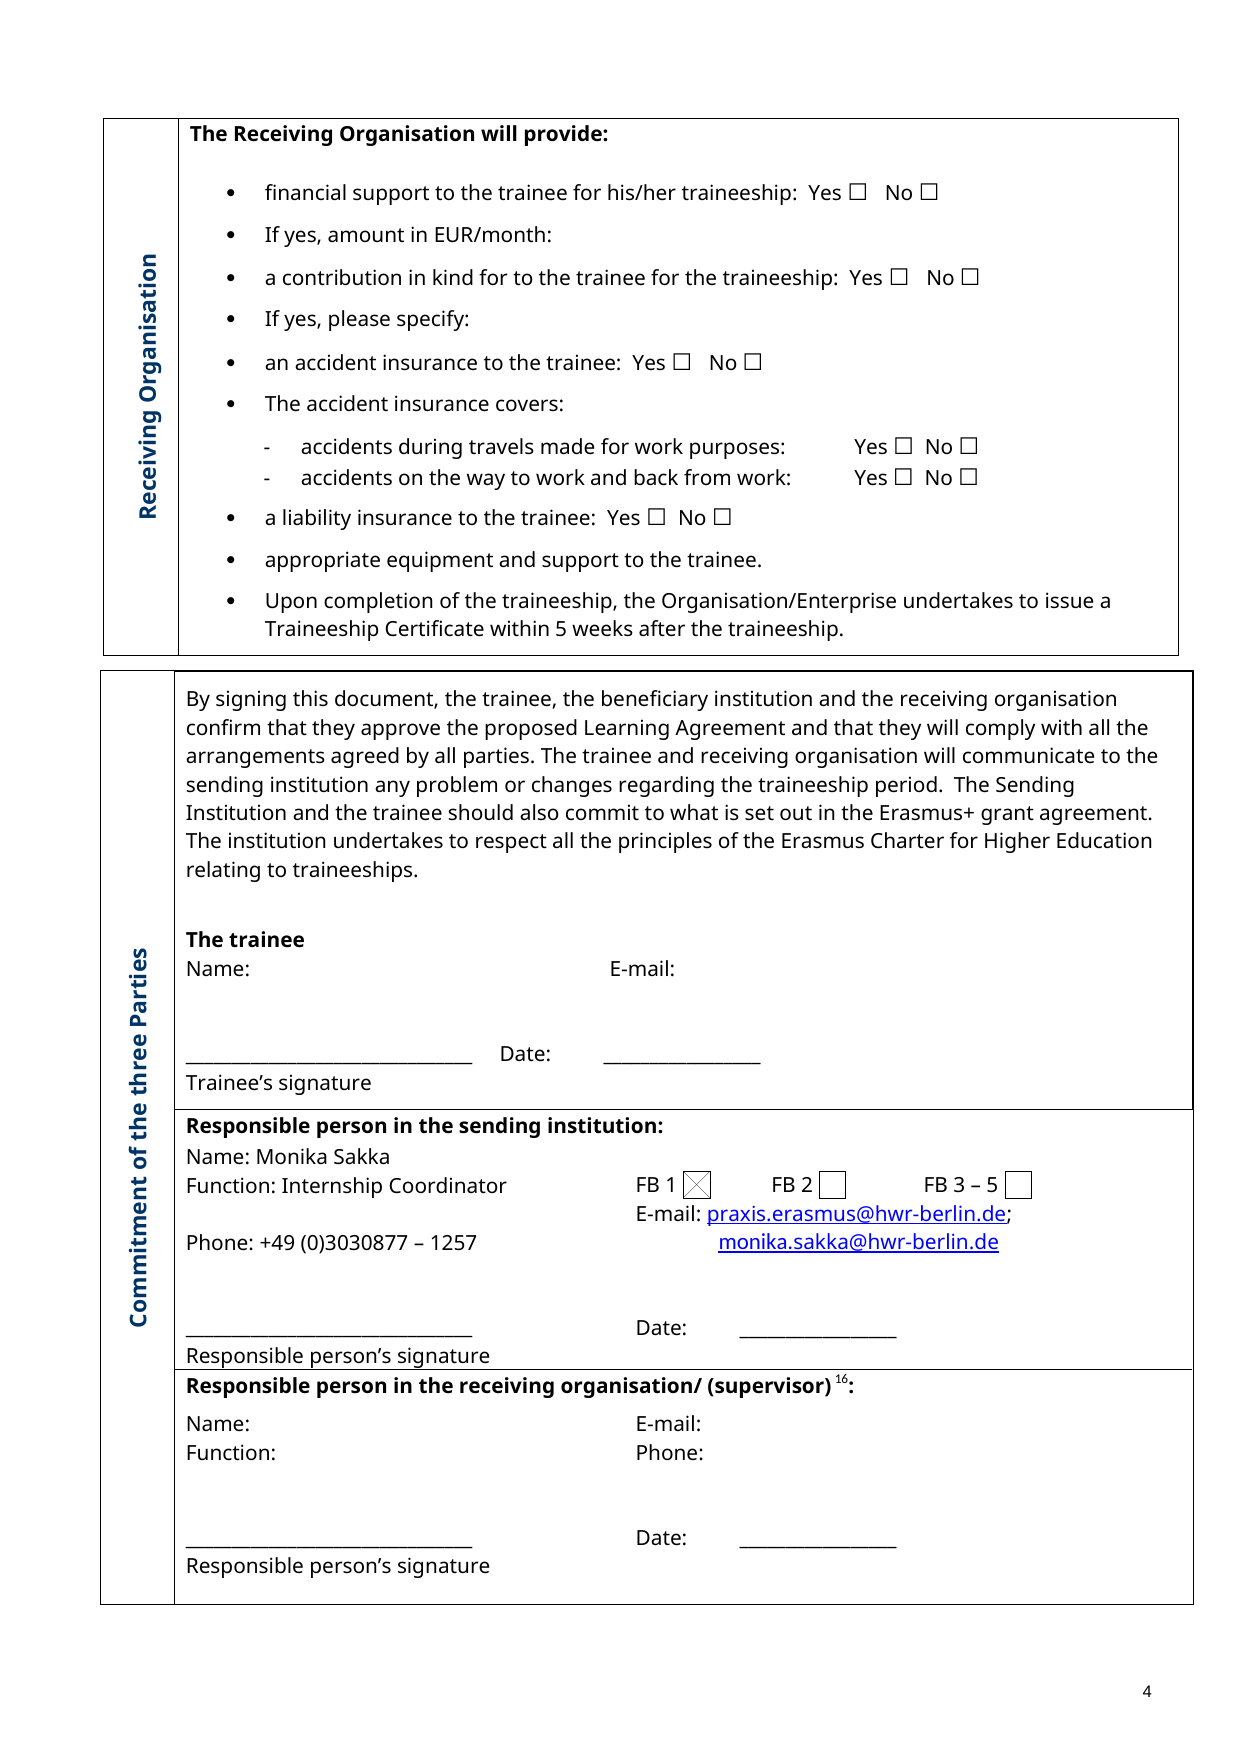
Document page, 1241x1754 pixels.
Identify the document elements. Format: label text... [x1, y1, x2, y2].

table_header The Receiving Organisation will provide: financial support to the trainee for his/her traineeship: Yes No If yes, amount in EUR/month: a contribution in kind for to the trainee for the traineeship: Yes No If yes, please specify: an accident insurance to the trainee: Yes No The accident insurance covers: accidents during travels made for work purposes: Yes No accidents on the way to work and back from work: Yes No a liability insurance to the trainee: Yes No appropriate equipment and support to the trainee. Upon completion of the traineeship, the Organisation/Enterprise undertakes to issue a Traineeship Certificate within 5 weeks after the traineeship. [179, 119, 1178, 655]
table_header Commitment of the three Parties [101, 671, 174, 1604]
table_cell Responsible person in the receiving organisation/ (supervisor) 16: [175, 1369, 1193, 1408]
table_cell E-mail: Phone: Date: _________________ [624, 1408, 1193, 1604]
table_cell Responsible person in the sending institution: [175, 1110, 1193, 1141]
table_cell The trainee Name: E-mail: _______________________________ Date: _________________ Trainee’s signature [175, 896, 1192, 1109]
table_header Receiving Organisation [104, 119, 178, 655]
table_cell FB 1 FB 2 FB 3 – 5 E-mail: praxis.erasmus@hwr-berlin.de; monika.sakka@hwr-berlin.de Date: _________________ [624, 1141, 1193, 1369]
table_cell Name: Monika Sakka Function: Internship Coordinator Phone: +49 (0)3030877 – 1257 _______________________________ Responsible person’s signature [175, 1141, 624, 1369]
table_header By signing this document, the trainee, the beneficiary institution and the receiving organisation confirm that they approve the proposed Learning Agreement and that they will comply with all the arrangements agreed by all parties. The trainee and receiving organisation will communicate to the sending institution any problem or changes regarding the traineeship period. The Sending Institution and the trainee should also commit to what is set out in the Erasmus+ grant agreement. The institution undertakes to respect all the principles of the Erasmus Charter for Higher Education relating to traineeships. [175, 672, 1192, 896]
table_cell Name: Function: _______________________________ Responsible person’s signature [175, 1408, 624, 1604]
